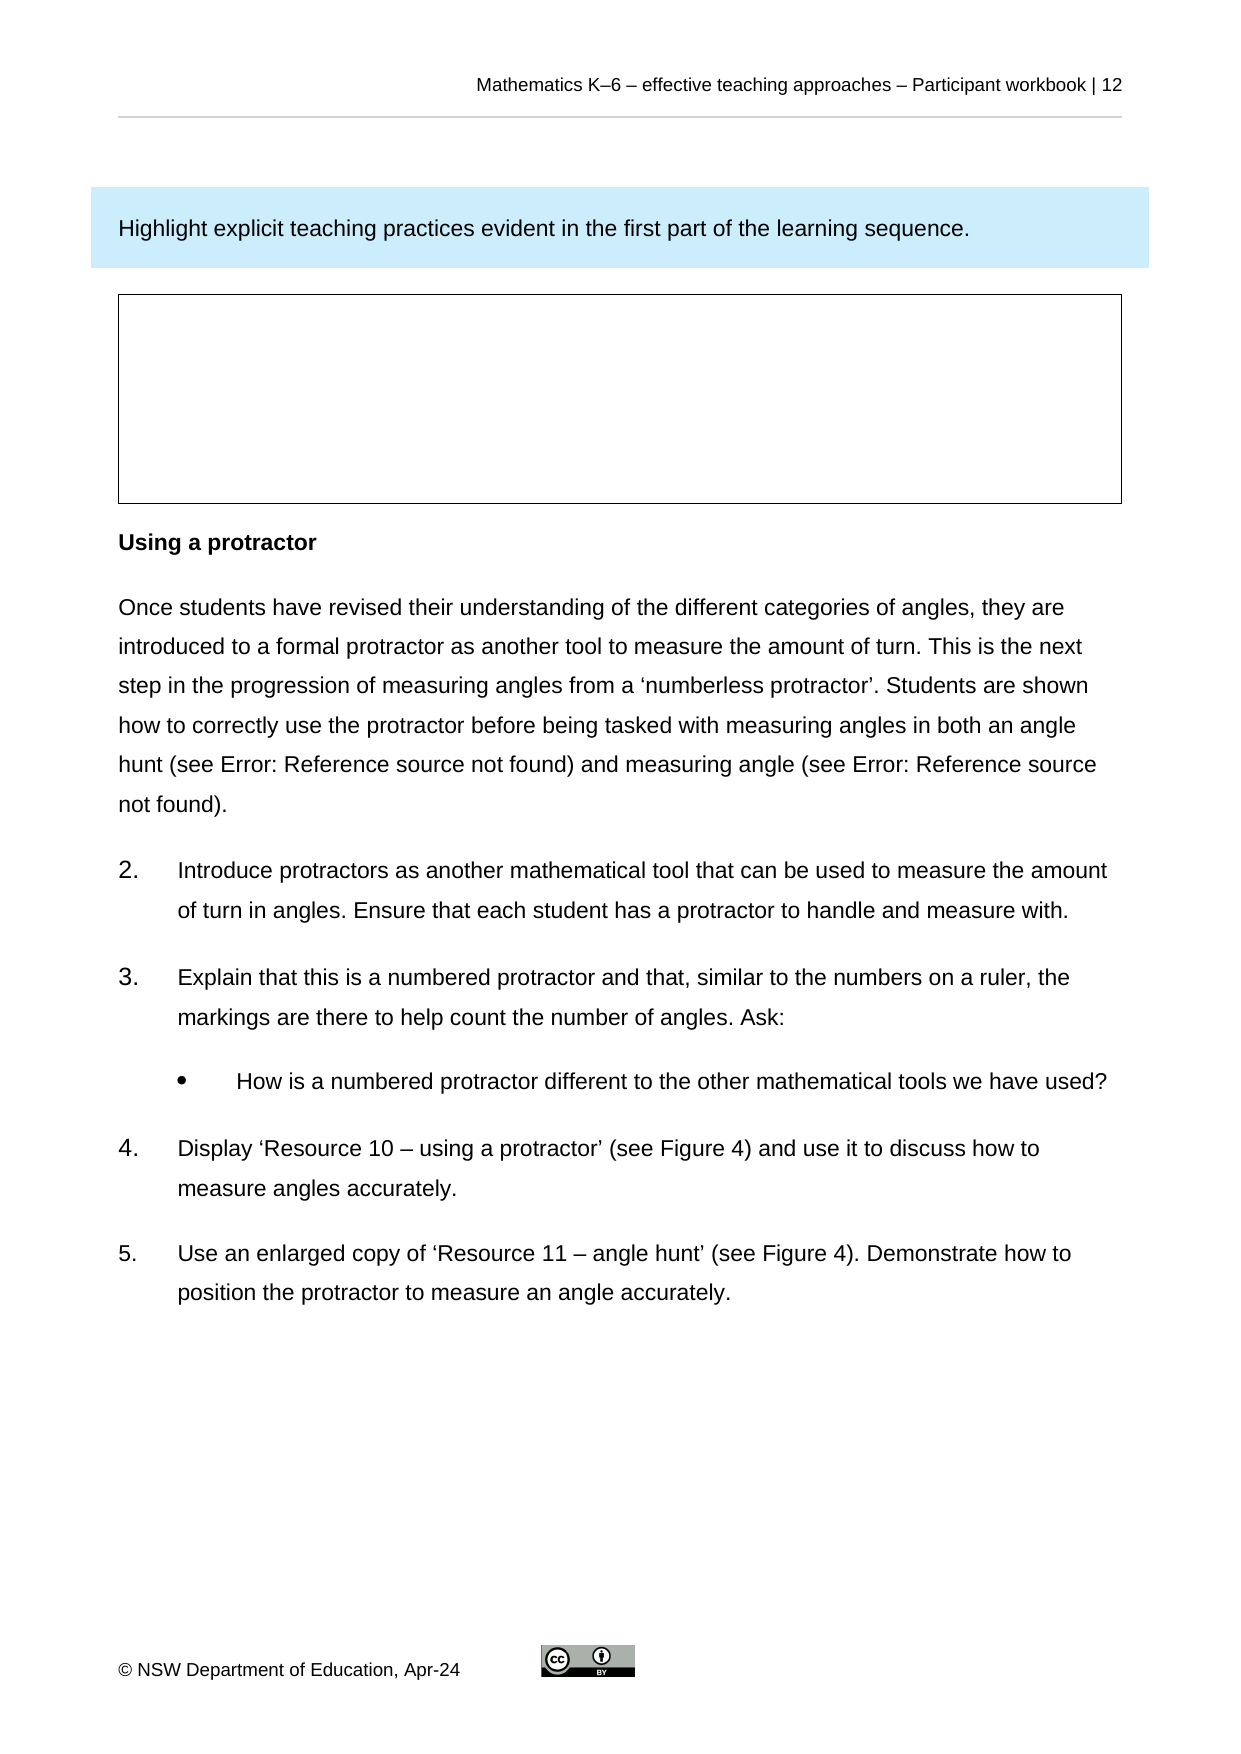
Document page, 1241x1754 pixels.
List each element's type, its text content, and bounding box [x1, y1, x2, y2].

list Use an enlarged copy of ‘Resource 11 – angle hunt’ (see Figure 4). Demonstrate how to position the protractor to measure an angle accurately. [118, 1240, 1122, 1306]
text Highlight explicit teaching practices evident in the first part of the learning sequence. [97, 194, 1143, 262]
text Using a protractor [118, 529, 1122, 555]
list Introduce protractors as another mathematical tool that can be used to measure the amount of turn in angles. Ensure that each student has a protractor to handle and measure with. [118, 855, 1122, 924]
picture [541, 1645, 635, 1677]
table_header [119, 295, 1121, 503]
list How is a numbered protractor different to the other mathematical tools we have used? [177, 1068, 1122, 1095]
list Display ‘Resource 10 – using a protractor’ (see Figure 4) and use it to discuss how to measure angles accurately. [118, 1133, 1122, 1202]
list Explain that this is a numbered protractor and that, similar to the numbers on a ruler, the markings are there to help count the number of angles. Ask: [118, 962, 1122, 1030]
